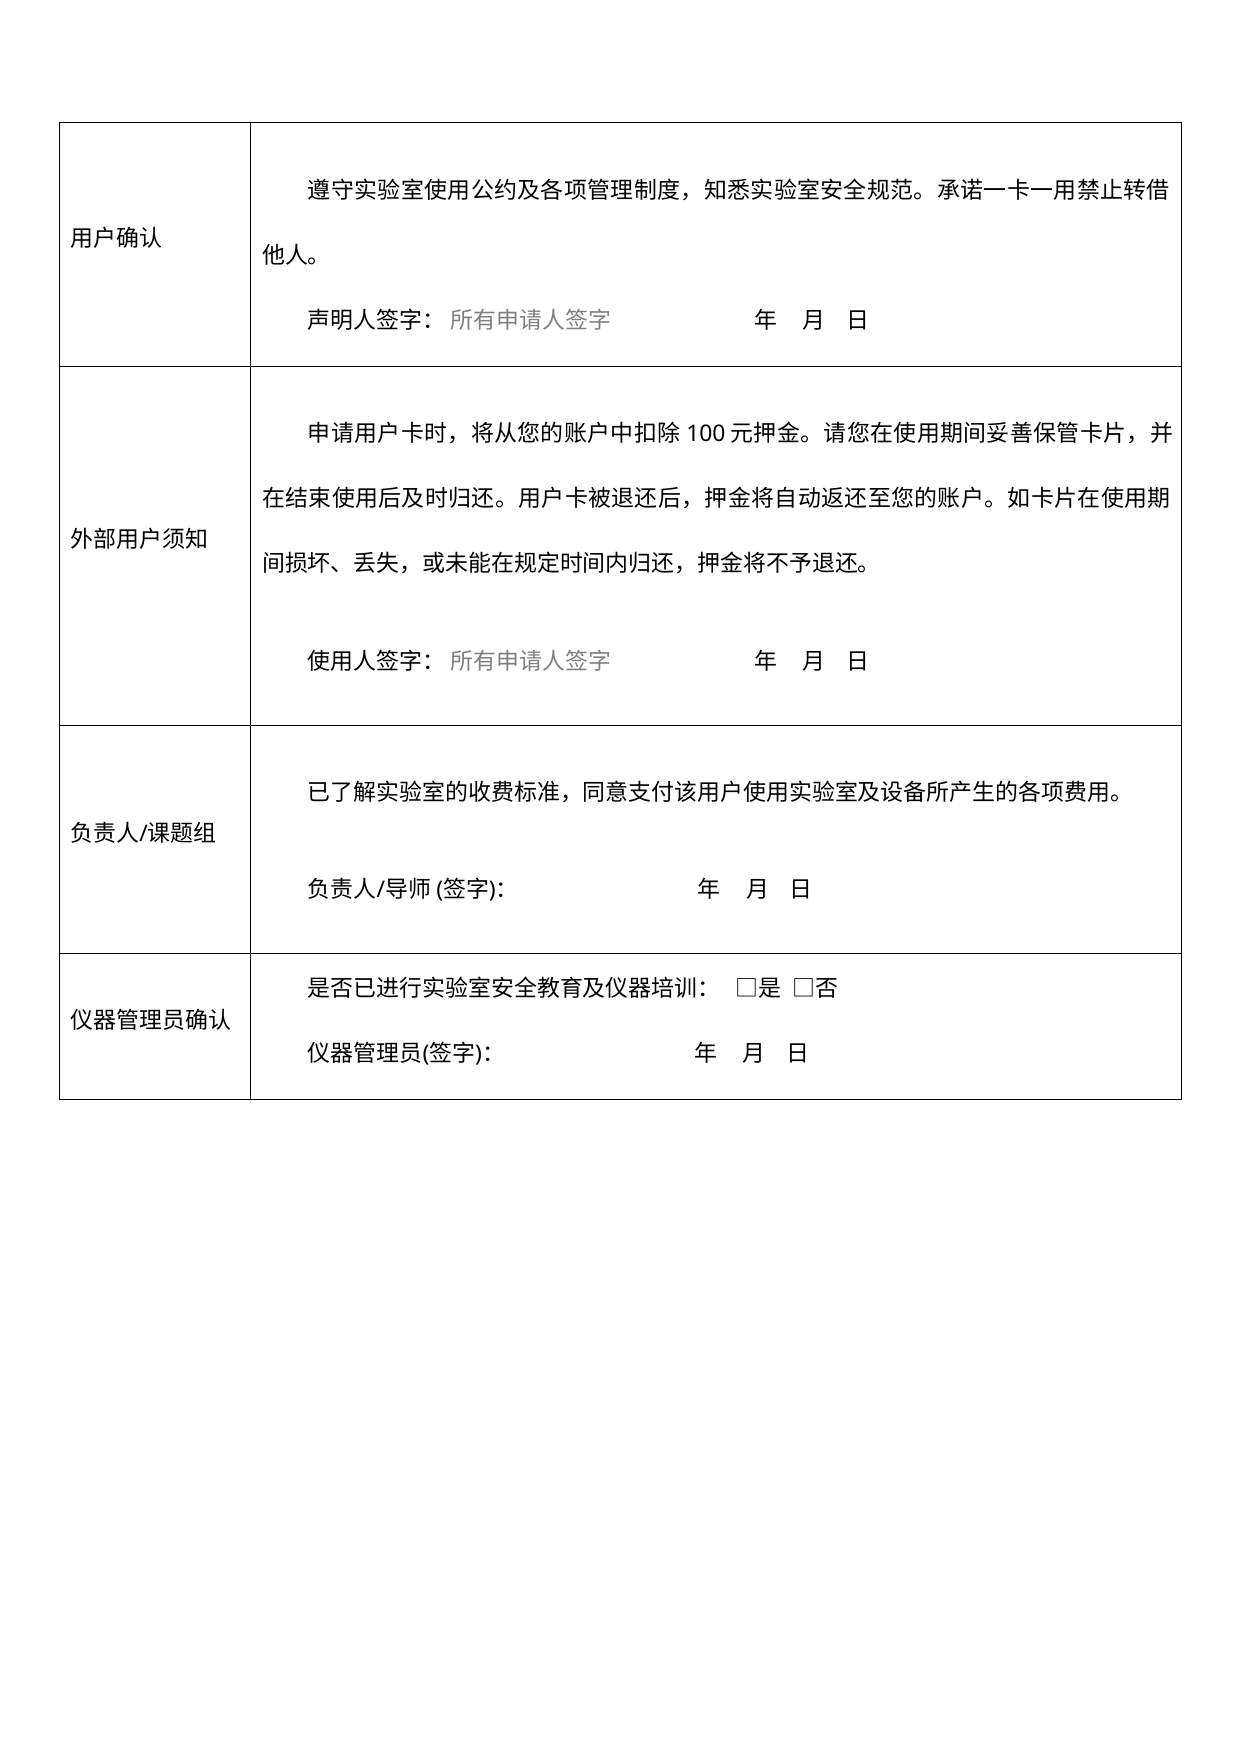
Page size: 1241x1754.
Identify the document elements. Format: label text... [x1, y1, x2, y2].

table_cell 申请用户卡时，将从您的账户中扣除100元押金。请您在使用期间妥善保管卡片，并在结束使用后及时归还。用户卡被退还后，押金将自动返还至您的账户。如卡片在使用期间损坏、丢失，或未能在规定时间内归还，押金将不予退还。 使用人签字： 所有申请人签字 年 月 日 [251, 367, 1181, 724]
table_cell 外部用户须知 [60, 367, 250, 724]
table_cell 负责人/课题组 [60, 726, 250, 953]
table_cell 遵守实验室使用公约及各项管理制度，知悉实验室安全规范。承诺一卡一用禁止转借他人。 声明人签字： 所有申请人签字 年 月 日 [251, 123, 1181, 366]
table_cell 已了解实验室的收费标准，同意支付该用户使用实验室及设备所产生的各项费用。 负责人/导师 (签字)： 年 月 日 [251, 726, 1181, 953]
table_cell 仪器管理员确认 [60, 954, 250, 1099]
table_cell 是否已进行实验室安全教育及仪器培训： □是 □否 仪器管理员(签字)： 年 月 日 [251, 954, 1181, 1099]
table_cell 用户确认 [60, 123, 250, 366]
